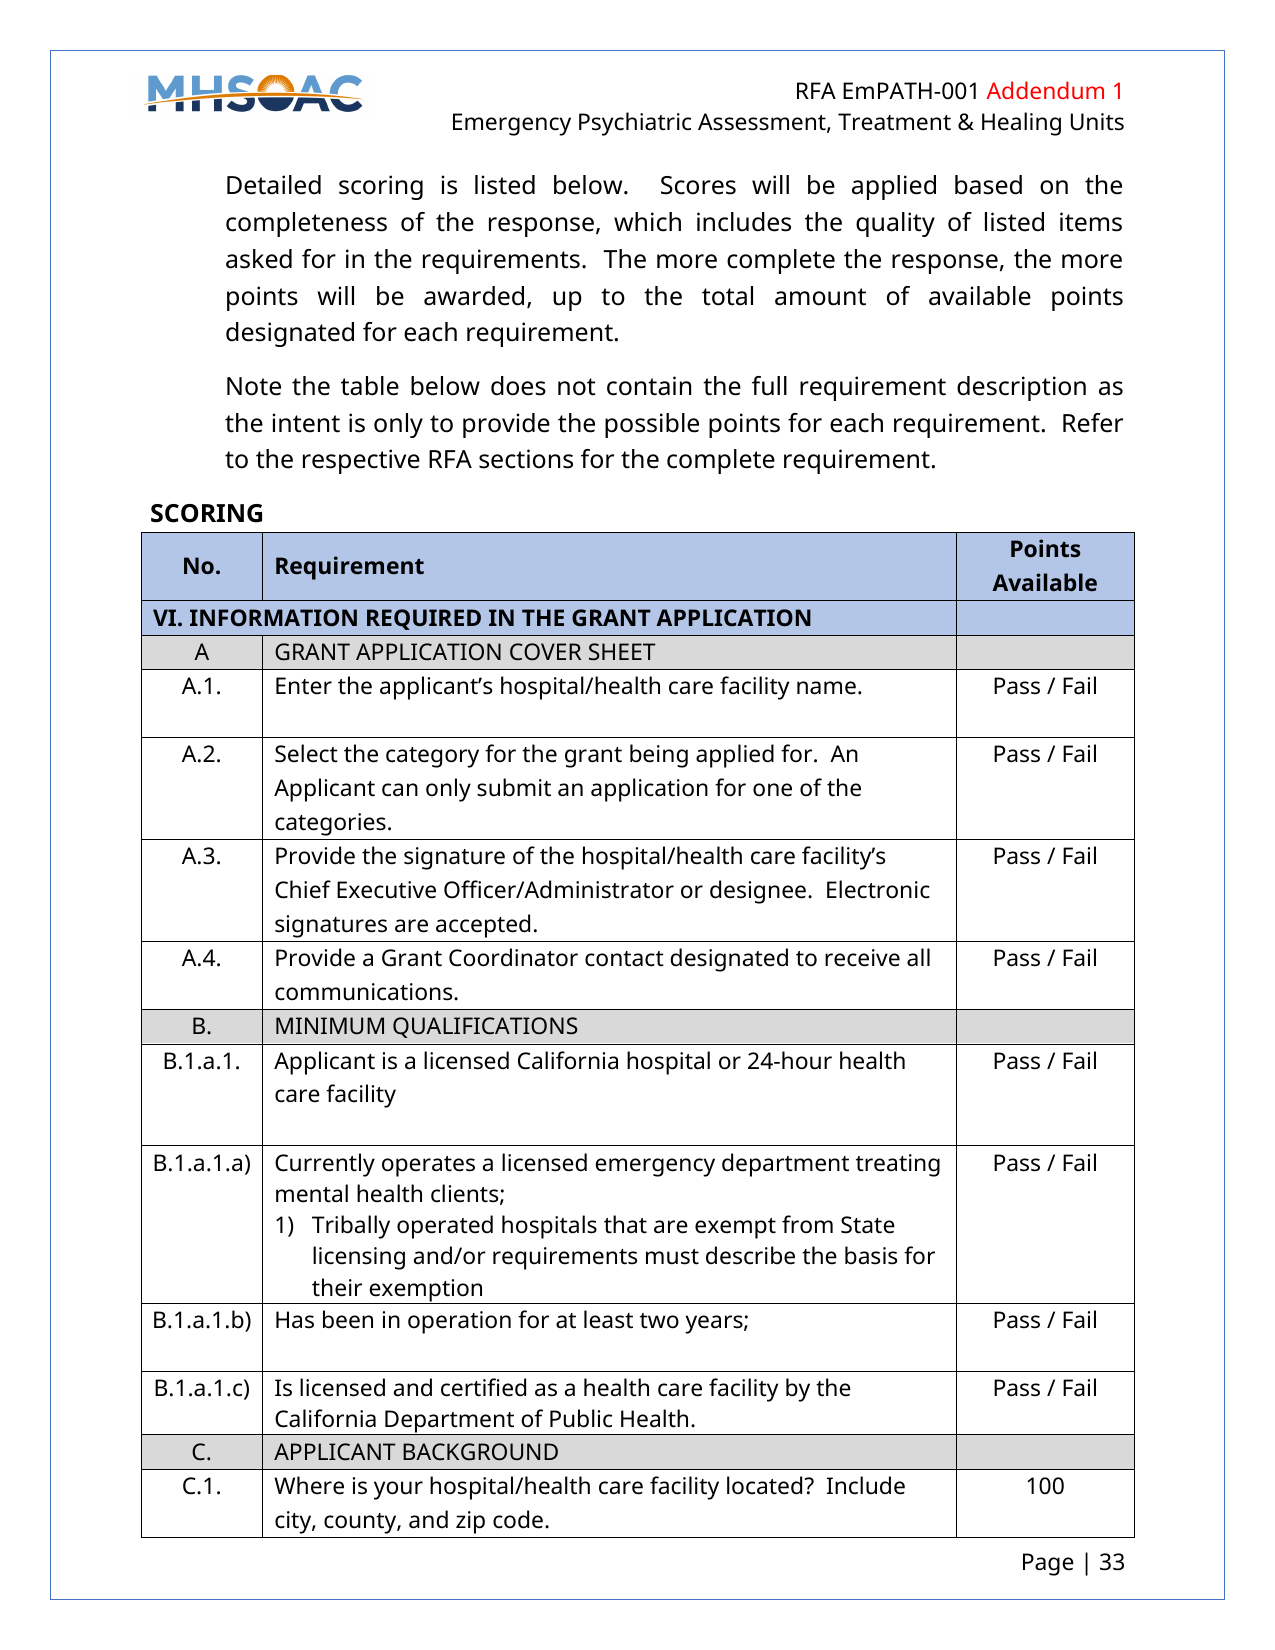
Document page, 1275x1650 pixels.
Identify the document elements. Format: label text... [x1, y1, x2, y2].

table_cell Applicant is a licensed California hospital or 24-hour health care facility [263, 1045, 956, 1145]
table_cell A.3. [142, 840, 262, 941]
text SCORING [150, 496, 1125, 529]
table_header No. [142, 533, 262, 600]
table_cell Currently operates a licensed emergency department treating mental health clients; Tribally operated hospitals that are exempt from State licensing and/or requirements must describe the basis for their exemption [263, 1146, 956, 1303]
table_cell Is licensed and certified as a health care facility by the California Department of Public Health. [263, 1372, 956, 1434]
table_cell B.1.a.1.a) [142, 1146, 262, 1303]
table_cell Has been in operation for at least two years; [263, 1304, 956, 1371]
table_cell Pass / Fail [957, 1146, 1134, 1303]
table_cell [263, 1470, 956, 1537]
table_cell A [142, 636, 262, 669]
table_cell A.4. [142, 942, 262, 1009]
table_cell Pass / Fail [957, 738, 1134, 839]
table_cell GRANT APPLICATION COVER SHEET [263, 636, 956, 669]
table_cell MINIMUM QUALIFICATIONS [263, 1010, 956, 1043]
table_cell C. [142, 1435, 262, 1469]
table_header Requirement [263, 533, 956, 600]
table_cell 100 [957, 1470, 1134, 1537]
table_cell [957, 601, 1134, 635]
table_cell Pass / Fail [957, 670, 1134, 737]
table_cell Provide the signature of the hospital/health care facility’s Chief Executive Officer/Administrator or designee. Electronic signatures are accepted. [263, 840, 956, 941]
table_cell Pass / Fail [957, 1045, 1134, 1145]
table_cell APPLICANT BACKGROUND [263, 1435, 956, 1469]
table_cell [957, 636, 1134, 669]
table_cell Select the category for the grant being applied for. An Applicant can only submit an application for one of the categories. [263, 738, 956, 839]
table_cell A.1. [142, 670, 262, 737]
table_cell B. [142, 1010, 262, 1043]
table_cell VI. INFORMATION REQUIRED IN THE GRANT APPLICATION [142, 601, 956, 635]
table_cell Pass / Fail [957, 1304, 1134, 1371]
table_cell Pass / Fail [957, 1372, 1134, 1434]
table_cell B.1.a.1.c) [142, 1372, 262, 1434]
table_cell A.2. [142, 738, 262, 839]
table_cell Enter the applicant’s hospital/health care facility name. [263, 670, 956, 737]
picture [134, 75, 374, 117]
table_header Points Available [957, 533, 1134, 600]
table_cell Pass / Fail [957, 840, 1134, 941]
table_cell [957, 1435, 1134, 1469]
table_cell Provide a Grant Coordinator contact designated to receive all communications. [263, 942, 956, 1009]
table_cell C.1. [142, 1470, 262, 1537]
text Detailed scoring is listed below. Scores will be applied based on the completeness of the response, which includes the quality of listed items asked for in the requirements. The more complete the response, the more points will be awarded, up to the total amount of available points designated for each requirement. [225, 168, 1125, 349]
text Note the table below does not contain the full requirement description as the intent is only to provide the possible points for each requirement. Refer to the respective RFA sections for the complete requirement. [225, 368, 1125, 476]
table_cell B.1.a.1. [142, 1045, 262, 1145]
table_cell Pass / Fail [957, 942, 1134, 1009]
table_cell [957, 1010, 1134, 1043]
table_cell B.1.a.1.b) [142, 1304, 262, 1371]
